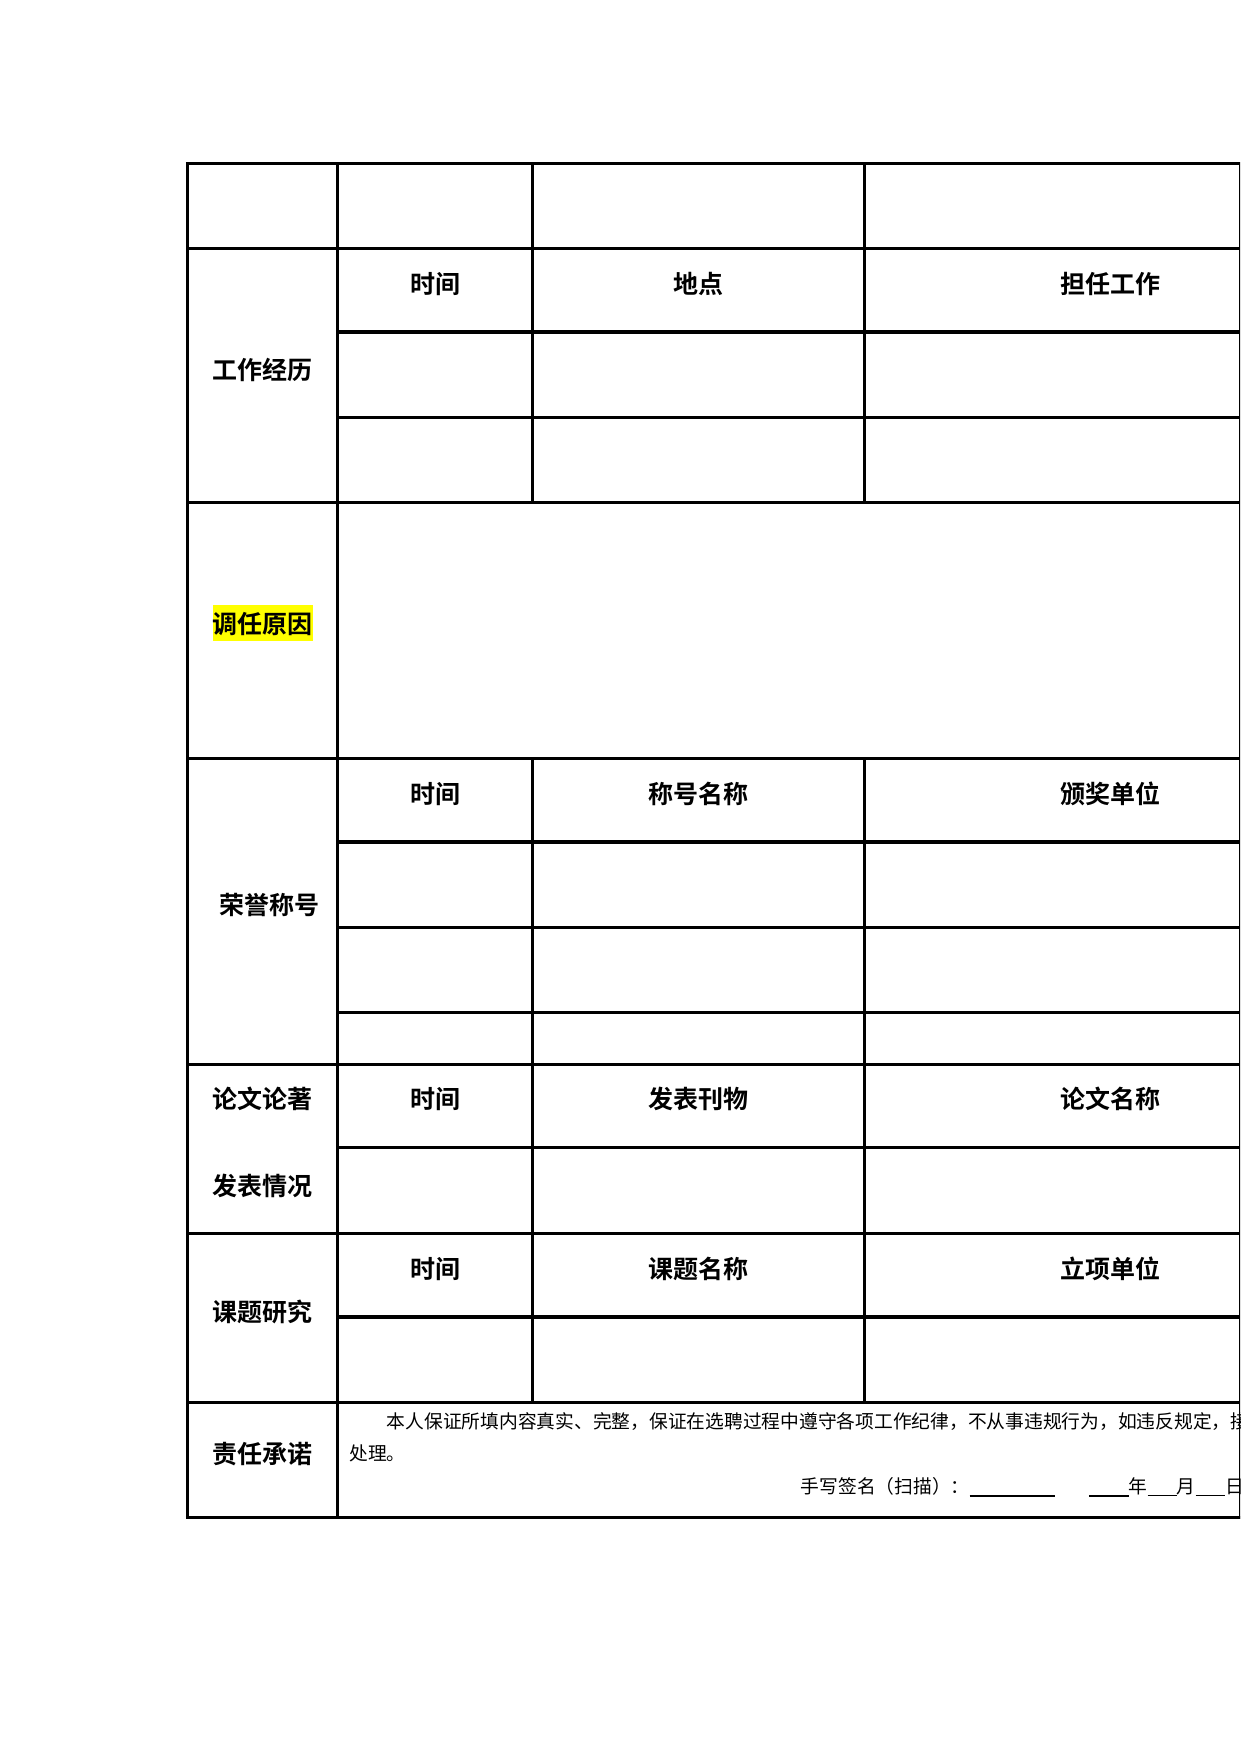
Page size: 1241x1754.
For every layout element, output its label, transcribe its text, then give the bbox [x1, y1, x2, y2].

table_cell 称号名称 [534, 760, 863, 840]
table_cell [339, 334, 531, 416]
table_cell 荣誉称号 [189, 760, 336, 1062]
table_cell [534, 1149, 863, 1232]
table_cell 颁奖单位 [866, 760, 1239, 840]
table_cell [866, 929, 1239, 1011]
table_cell [866, 844, 1239, 926]
table_cell 时间 [339, 1235, 531, 1315]
table_cell 地点 [534, 250, 863, 330]
table_cell [534, 334, 863, 416]
table_cell 调任原因 [189, 504, 336, 757]
table_cell 论文论著 发表情况 [189, 1066, 336, 1232]
table_cell [534, 929, 863, 1011]
table_cell [534, 844, 863, 926]
table_cell [339, 929, 531, 1011]
table_cell [339, 165, 531, 247]
table_cell [866, 1014, 1239, 1062]
table_cell [339, 1319, 531, 1401]
table_cell 论文名称 [866, 1066, 1239, 1146]
table_cell [866, 334, 1239, 416]
table_cell 本人保证所填内容真实、完整，保证在选聘过程中遵守各项工作纪律，不从事违规行为，如违反规定，接受招聘单位处理。 手写签名（扫描）： 年 月 日 [339, 1404, 1239, 1516]
table_cell 课题研究 [189, 1235, 336, 1401]
table_cell 时间 [339, 760, 531, 840]
table_cell 发表刊物 [534, 1066, 863, 1146]
table_cell [866, 1319, 1239, 1401]
table_cell [339, 1014, 531, 1062]
table_cell 时间 [339, 1066, 531, 1146]
table_cell 时间 [339, 250, 531, 330]
table_cell [534, 1319, 863, 1401]
table_cell [534, 165, 863, 247]
table_cell [534, 419, 863, 501]
table_cell 立项单位 [866, 1235, 1239, 1315]
table_cell [339, 419, 531, 501]
table_cell [339, 844, 531, 926]
table_cell [866, 419, 1239, 501]
table_cell 责任承诺 [189, 1404, 336, 1516]
table_cell [866, 165, 1239, 247]
table_cell 课题名称 [534, 1235, 863, 1315]
table_cell 担任工作 [866, 250, 1239, 330]
table_cell 工作经历 [189, 250, 336, 501]
table_cell [534, 1014, 863, 1062]
table_cell [339, 1149, 531, 1232]
table_cell [339, 504, 1239, 757]
table_cell [866, 1149, 1239, 1232]
